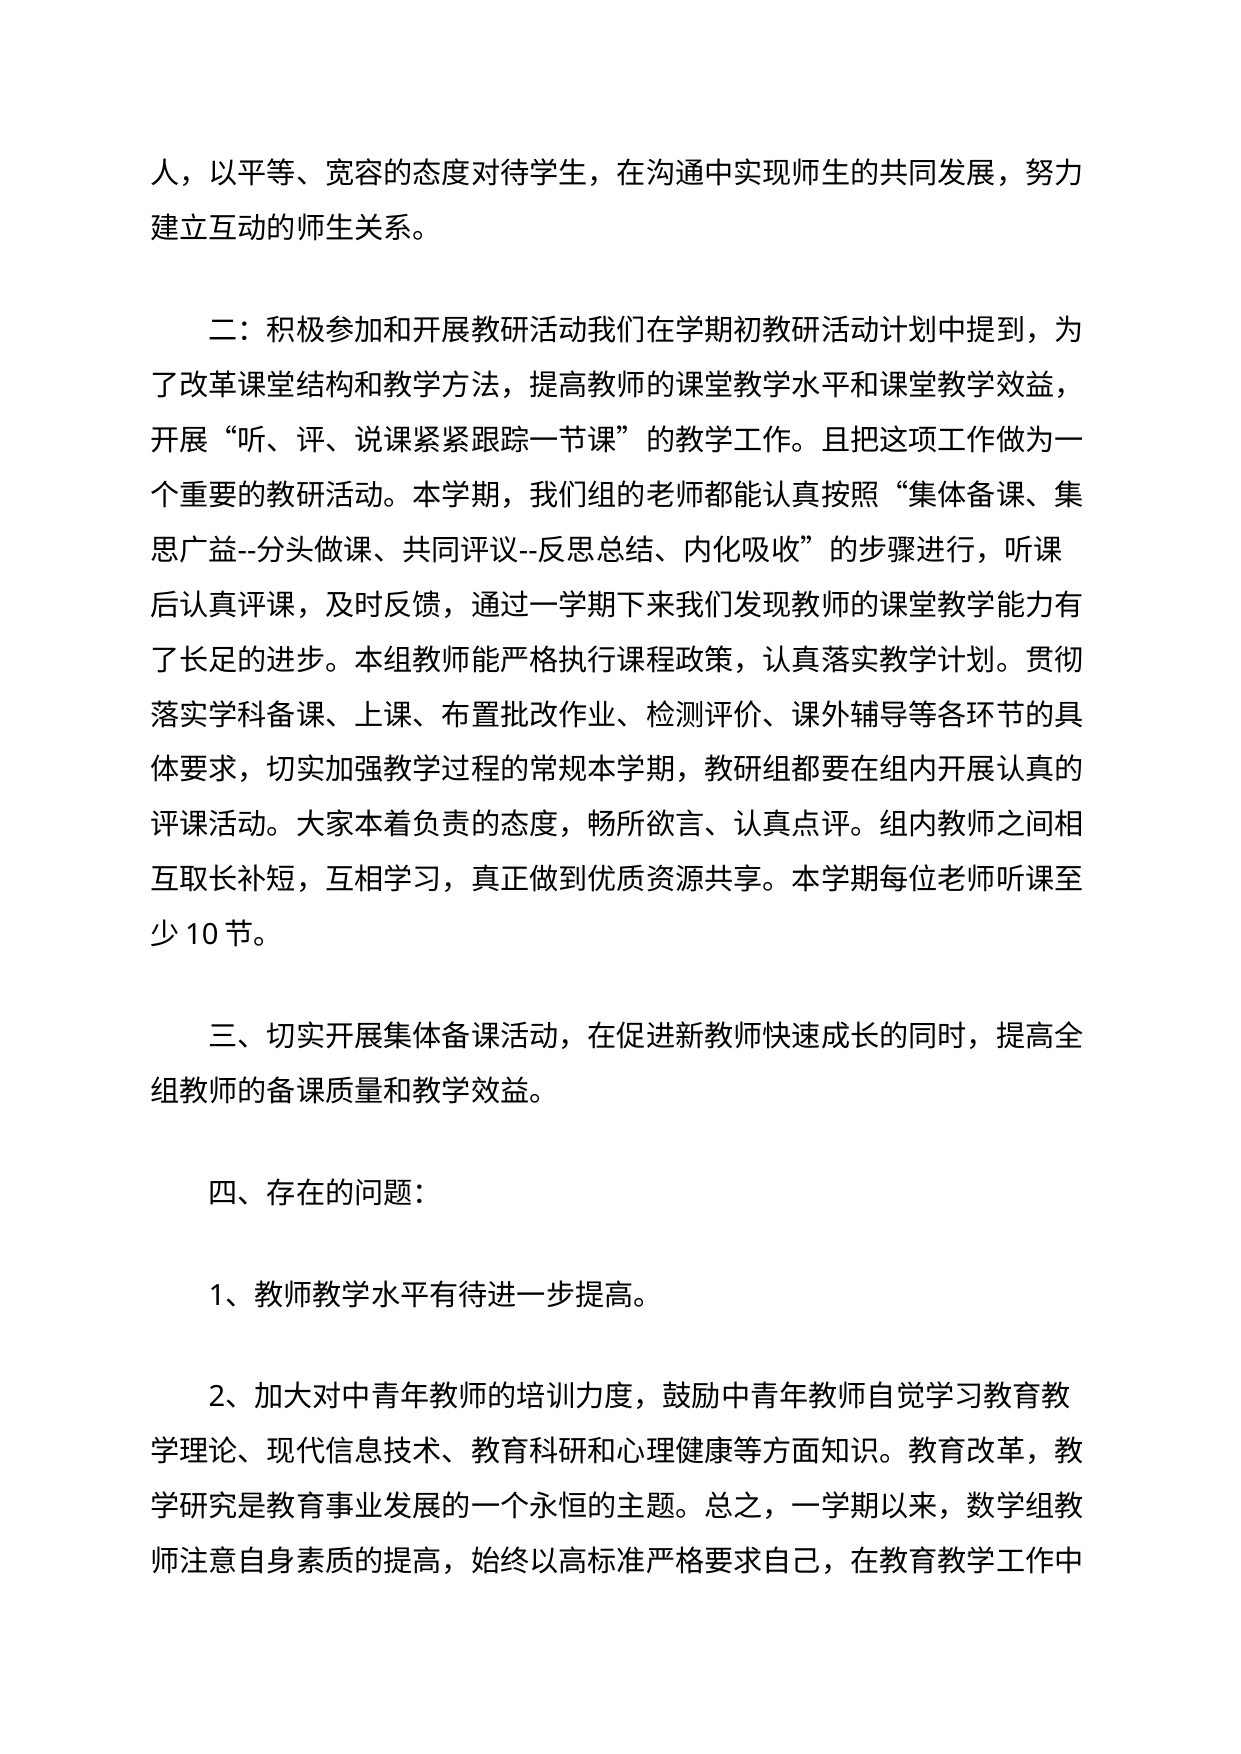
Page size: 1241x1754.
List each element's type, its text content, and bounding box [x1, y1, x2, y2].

text 三、切实开展集体备课活动，在促进新教师快速成长的同时，提高全组教师的备课质量和教学效益。 [150, 1013, 1090, 1110]
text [150, 150, 1090, 247]
text 二：积极参加和开展教研活动我们在学期初教研活动计划中提到，为了改革课堂结构和教学方法，提高教师的课堂教学水平和课堂教学效益，开展“听、评、说课紧紧跟踪一节课”的教学工作。且把这项工作做为一个重要的教研活动。本学期，我们组的老师都能认真按照“集体备课、集思广益--分头做课、共同评议--反思总结、内化吸收”的步骤进行，听课后认真评课，及时反馈，通过一学期下来我们发现教师的课堂教学能力有了长足的进步。本组教师能严格执行课程政策，认真落实教学计划。贯彻落实学科备课、上课、布置批改作业、检测评价、课外辅导等各环节的具体要求，切实加强教学过程的常规本学期，教研组都要在组内开展认真的评课活动。大家本着负责的态度，畅所欲言、认真点评。组内教师之间相互取长补短，互相学习，真正做到优质资源共享。本学期每位老师听课至少10节。 [150, 307, 1090, 953]
text 1、教师教学水平有待进一步提高。 [150, 1271, 1090, 1313]
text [150, 1373, 1090, 1580]
text 四、存在的问题： [150, 1169, 1090, 1212]
